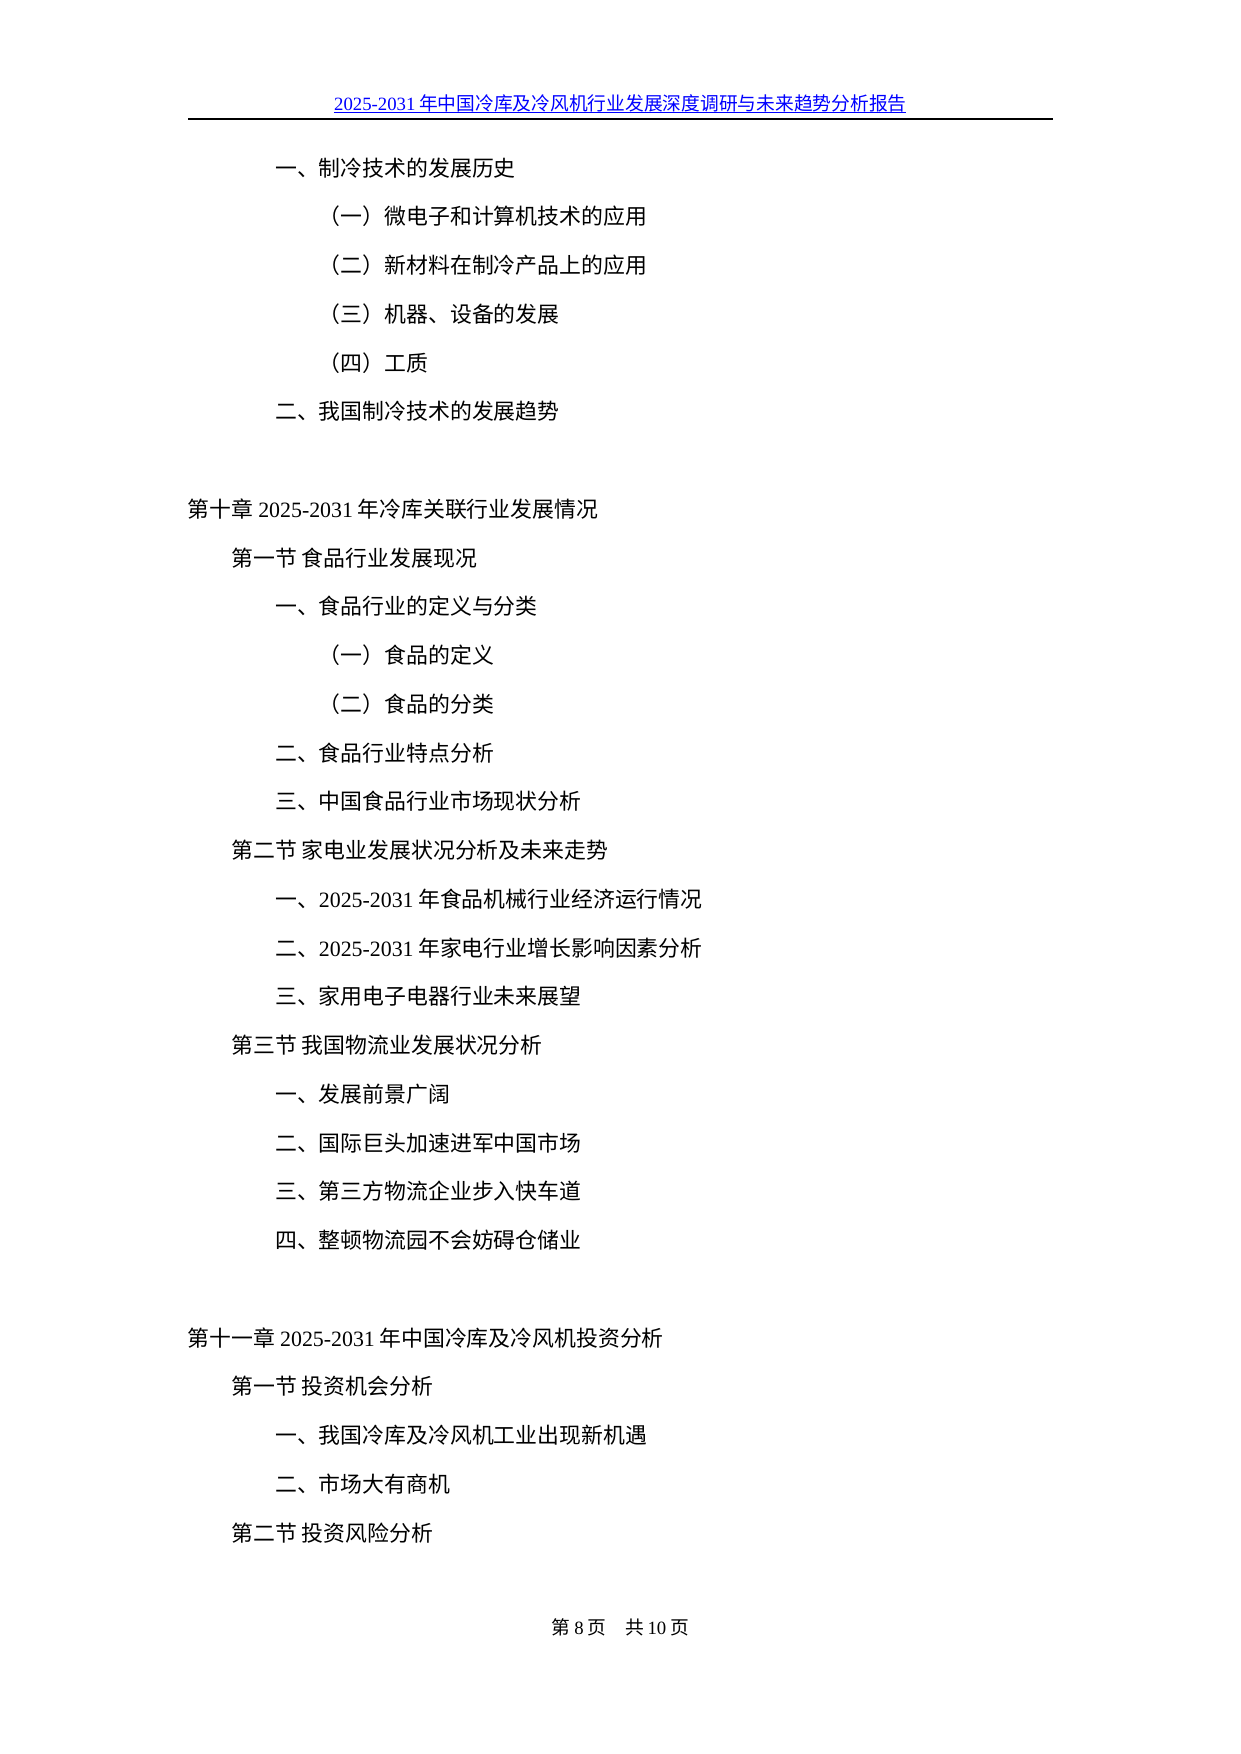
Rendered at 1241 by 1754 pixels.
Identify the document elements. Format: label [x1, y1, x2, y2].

text [187, 150, 1053, 1548]
